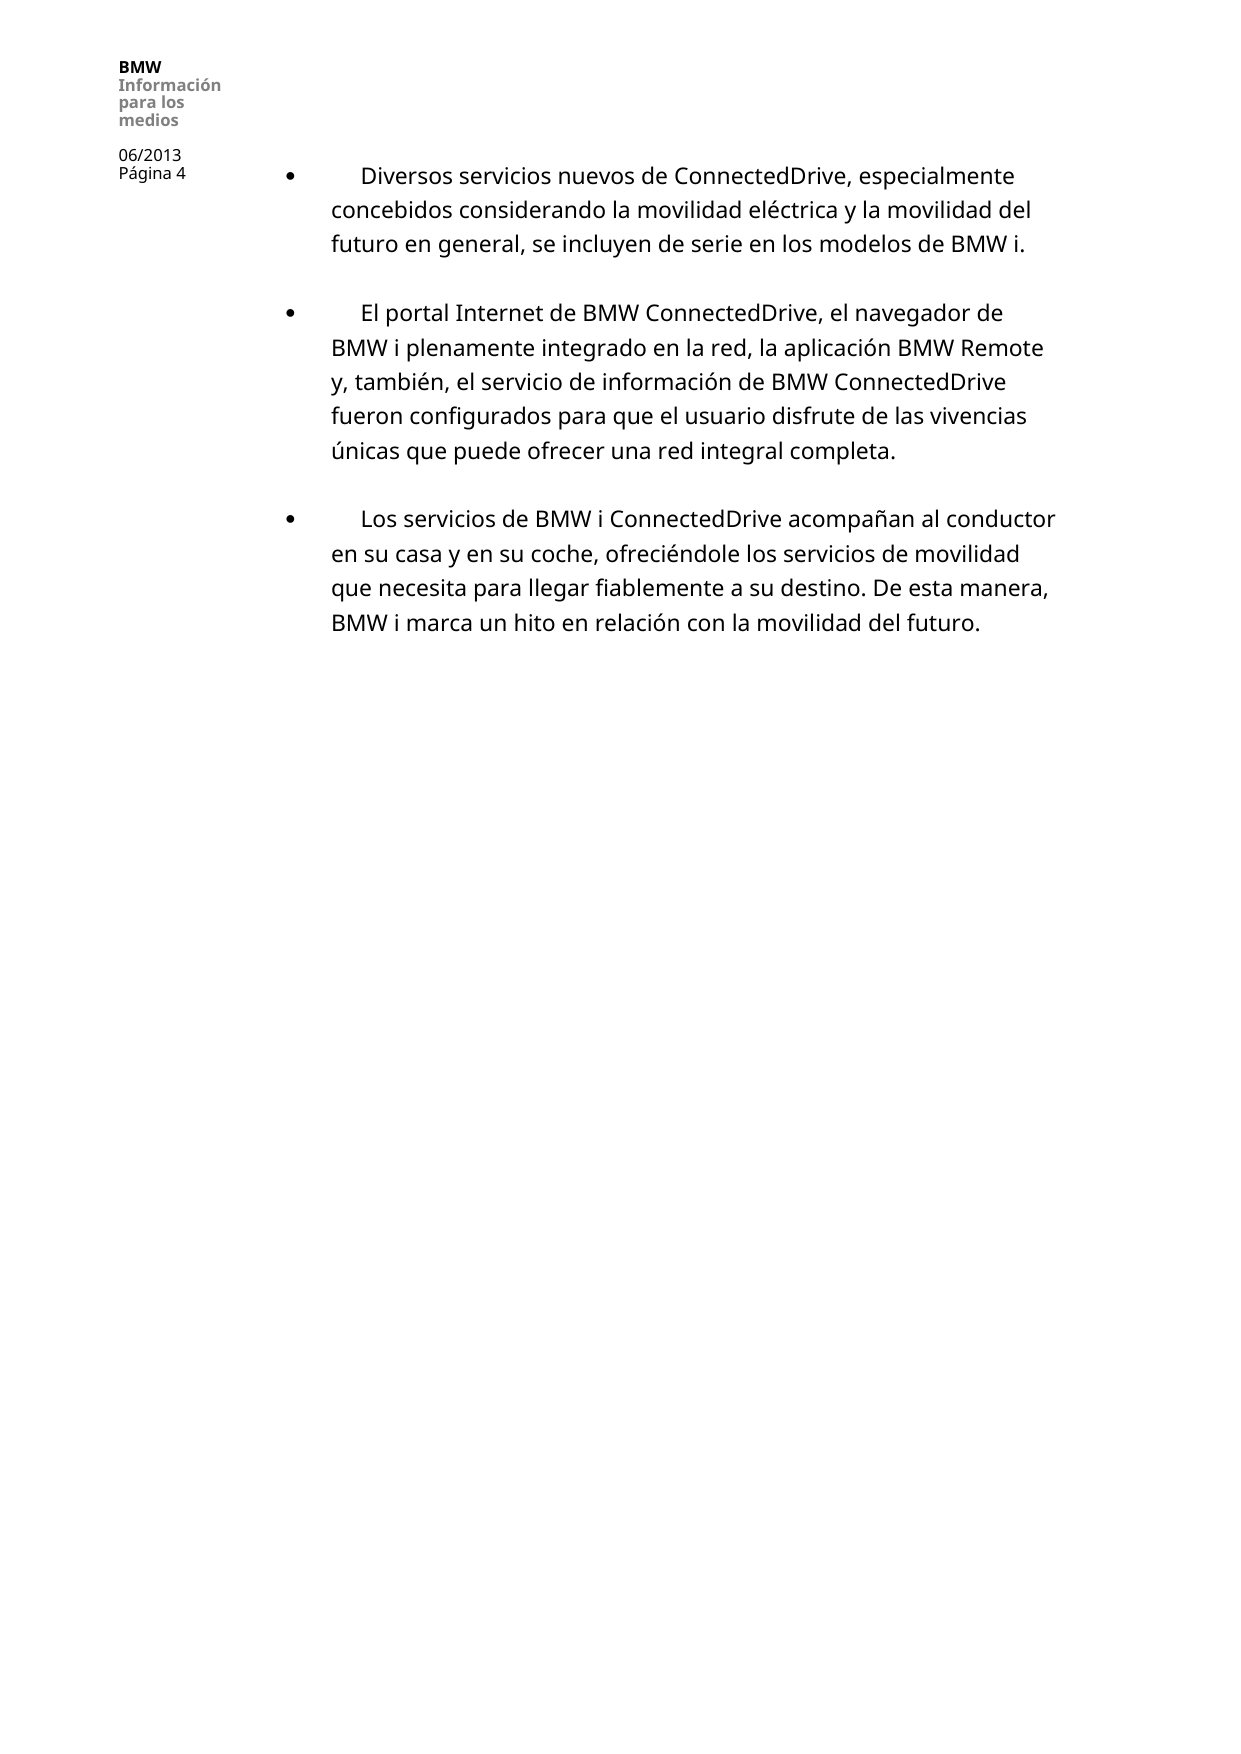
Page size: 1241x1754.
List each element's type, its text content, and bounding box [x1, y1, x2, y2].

list Los servicios de BMW i ConnectedDrive acompañan al conductor en su casa y en su coche, ofreciéndole los servicios de movilidad que necesita para llegar fiablemente a su destino. De esta manera, BMW i marca un hito en relación con la movilidad del futuro. [286, 500, 1066, 638]
list Diversos servicios nuevos de ConnectedDrive, especialmente concebidos considerando la movilidad eléctrica y la movilidad del futuro en general, se incluyen de serie en los modelos de BMW i. [286, 157, 1066, 294]
list El portal Internet de BMW ConnectedDrive, el navegador de BMW i plenamente integrado en la red, la aplicación BMW Remote y, también, el servicio de información de BMW ConnectedDrive fueron configurados para que el usuario disfrute de las vivencias únicas que puede ofrecer una red integral completa. [286, 294, 1066, 500]
